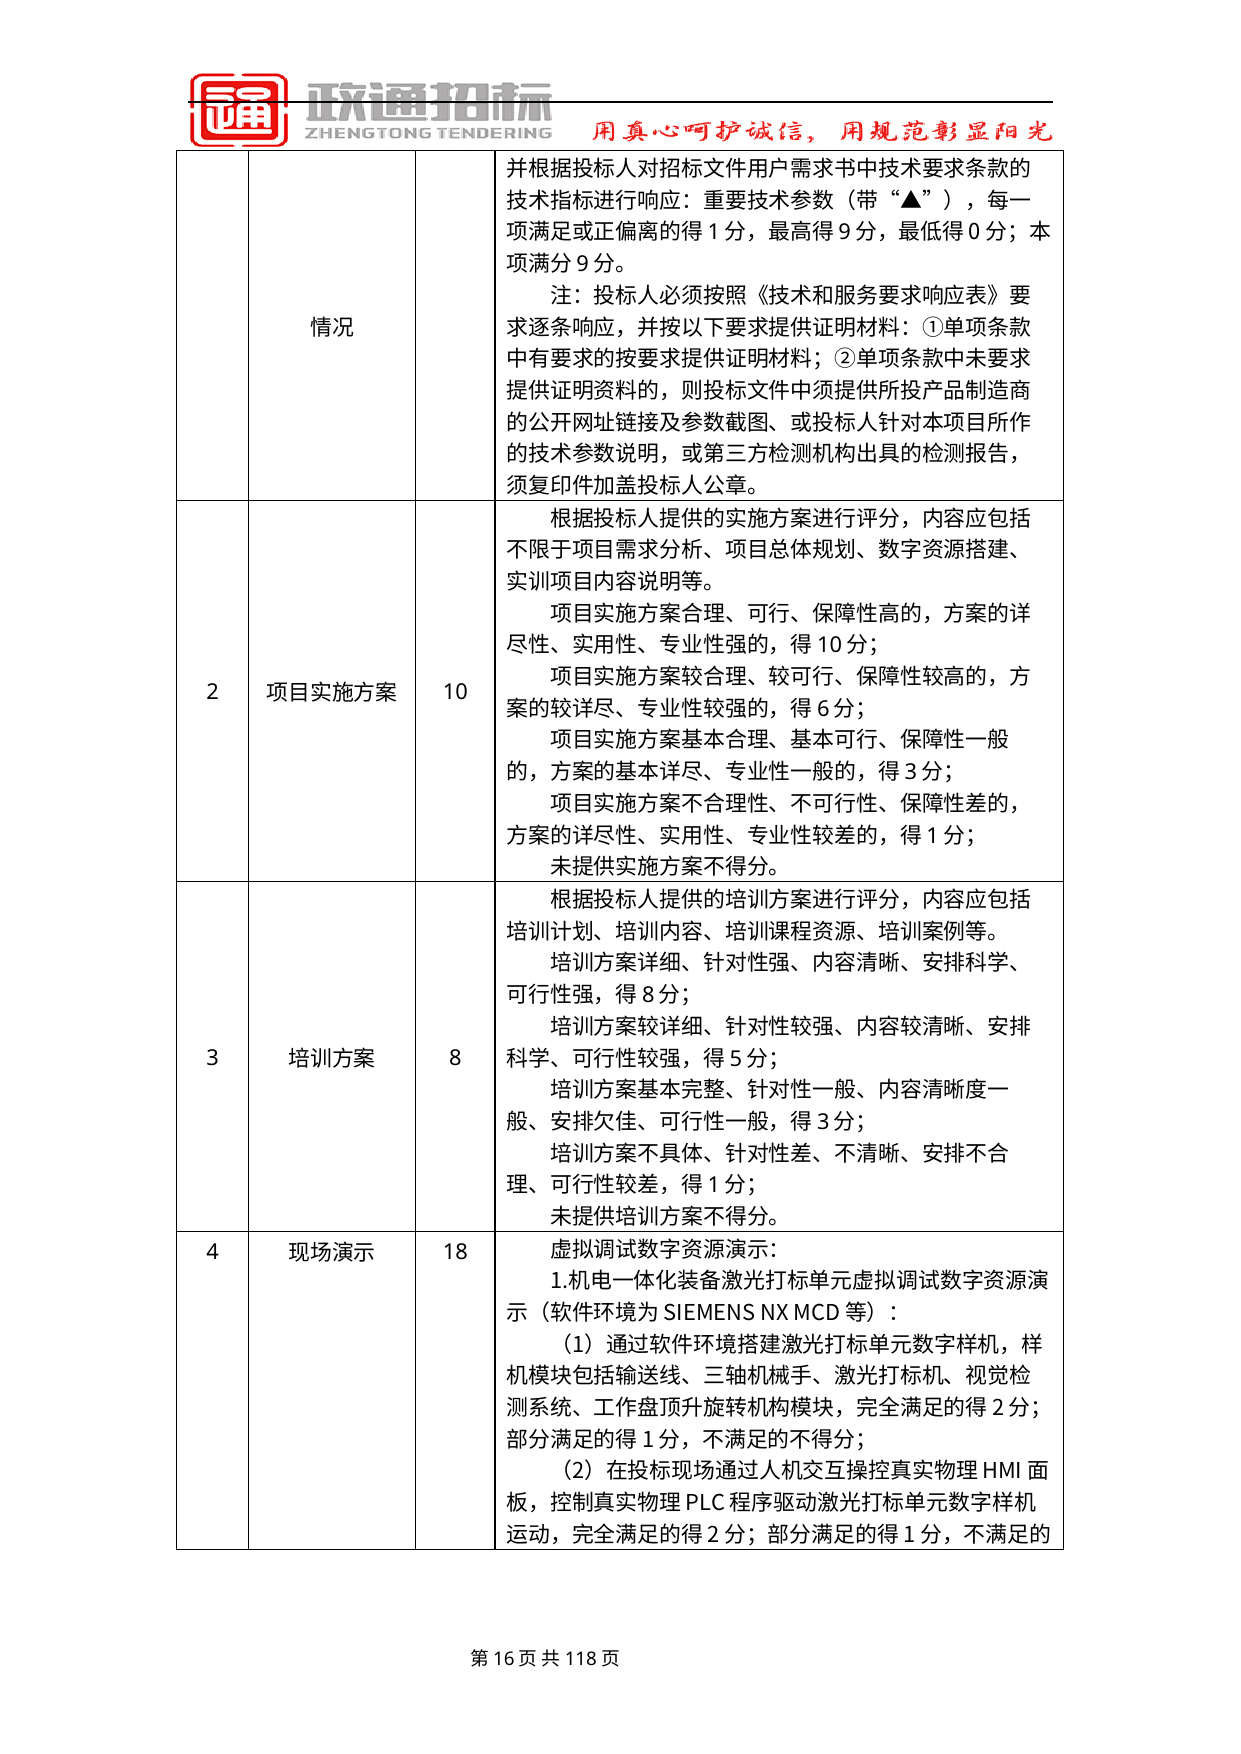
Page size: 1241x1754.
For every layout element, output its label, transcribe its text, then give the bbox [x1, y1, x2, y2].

picture [188, 73, 1053, 101]
table_cell 8 [416, 882, 494, 1231]
table_cell 4 [177, 1232, 248, 1548]
table_cell 现场演示 [249, 1232, 415, 1548]
table_cell 根据投标人提供的培训方案进行评分，内容应包括培训计划、培训内容、培训课程资源、培训案例等。 培训方案详细、针对性强、内容清晰、安排科学、可行性强，得8分； 培训方案较详细、针对性较强、内容较清晰、安排科学、可行性较强，得5分； 培训方案基本完整、针对性一般、内容清晰度一般、安排欠佳、可行性一般，得3分； 培训方案不具体、针对性差、不清晰、安排不合理、可行性较差，得1分； 未提供培训方案不得分。 [496, 882, 1063, 1231]
table_cell 1 [177, 151, 248, 499]
table_cell 培训方案 [249, 882, 415, 1231]
table_cell 10 [416, 501, 494, 881]
picture [188, 103, 1053, 147]
table_cell 18 [416, 1232, 494, 1548]
table_cell 2 [177, 501, 248, 881]
table_cell 根据投标人提供的实施方案进行评分，内容应包括不限于项目需求分析、项目总体规划、数字资源搭建、实训项目内容说明等。 项目实施方案合理、可行、保障性高的，方案的详尽性、实用性、专业性强的，得10分； 项目实施方案较合理、较可行、保障性较高的，方案的较详尽、专业性较强的，得6分； 项目实施方案基本合理、基本可行、保障性一般的，方案的基本详尽、专业性一般的，得3分； 项目实施方案不合理性、不可行性、保障性差的，方案的详尽性、实用性、专业性较差的，得1分； 未提供实施方案不得分。 [496, 501, 1063, 881]
table_cell 项目实施方案 [249, 501, 415, 881]
table_cell 技术指标响应情况 [249, 151, 415, 499]
table_cell 9 [416, 151, 494, 499]
table_cell 3 [177, 882, 248, 1231]
